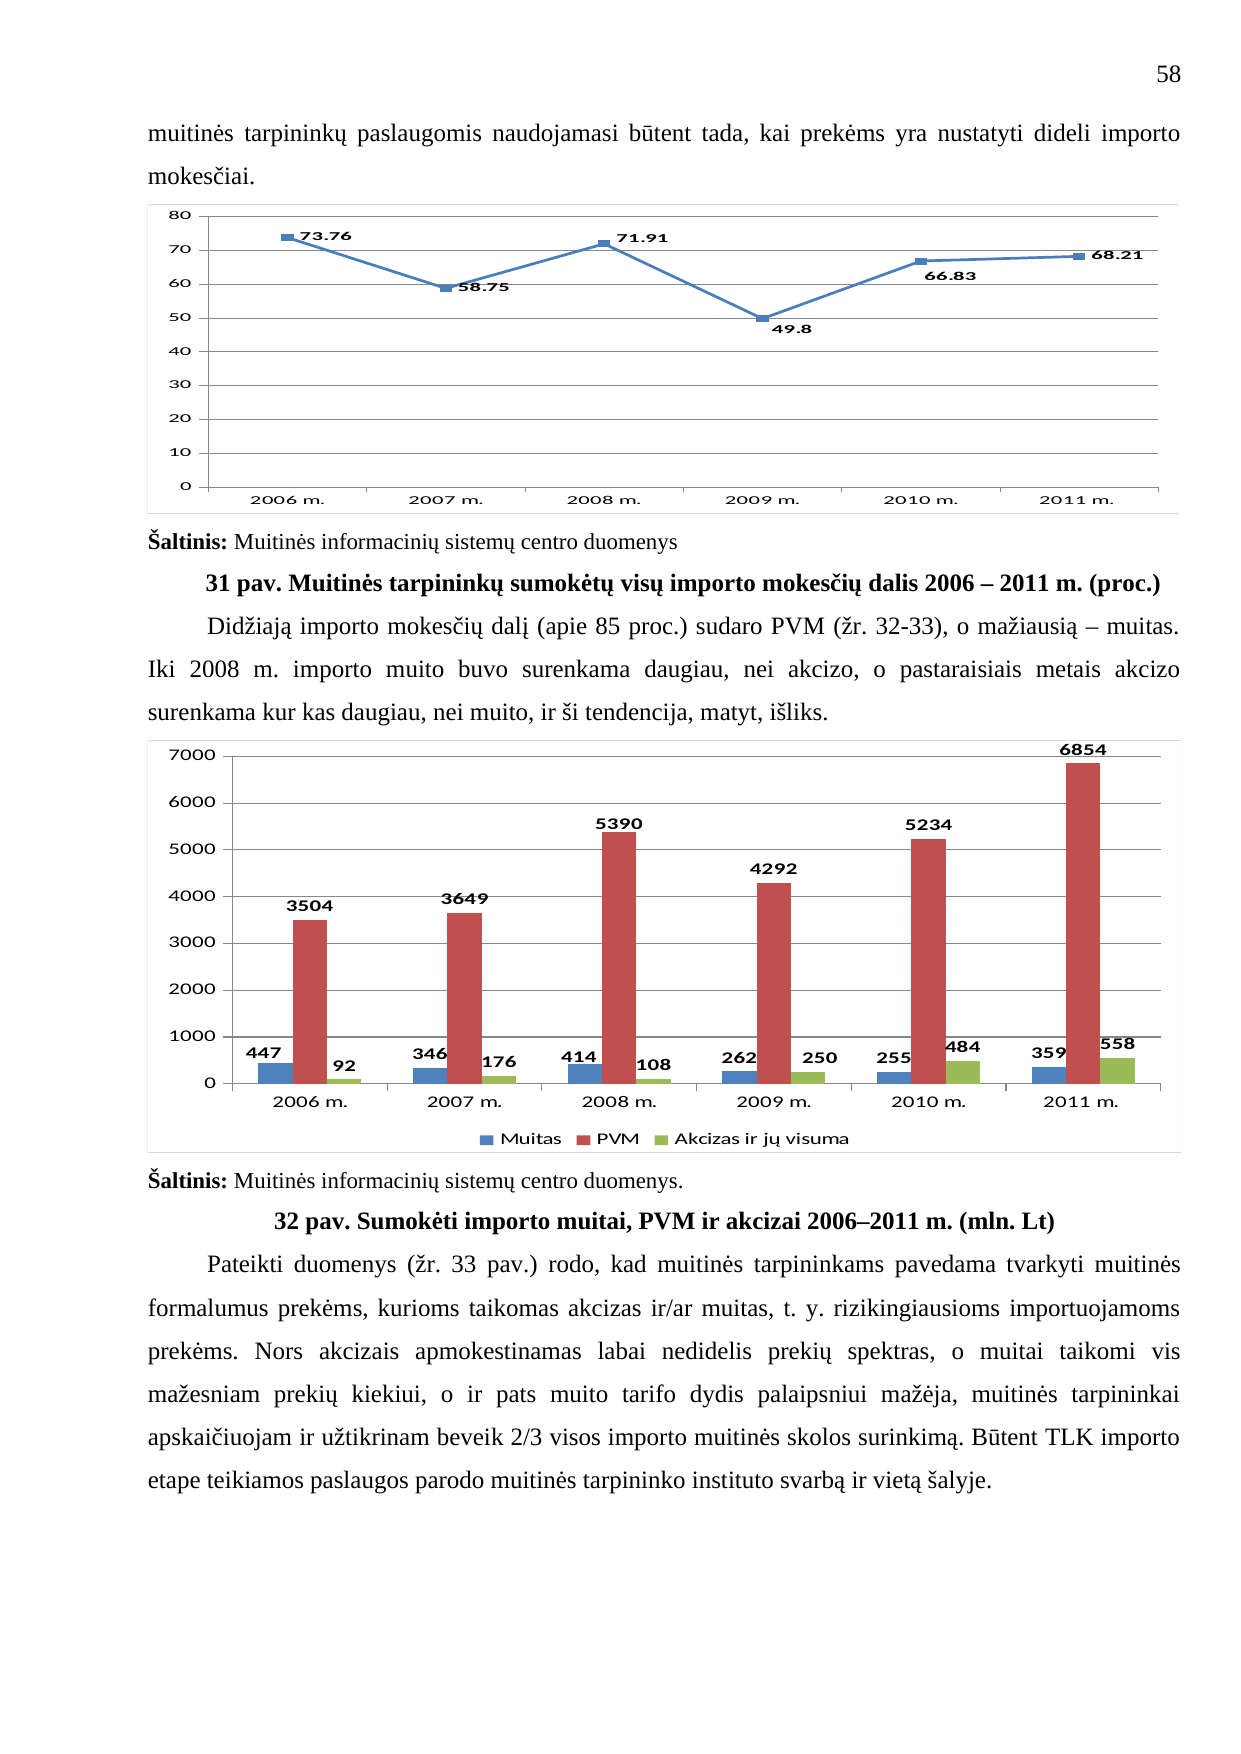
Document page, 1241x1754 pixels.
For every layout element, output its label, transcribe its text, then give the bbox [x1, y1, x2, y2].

text Pateikti duomenys (žr. 33 pav.) rodo, kad muitinės tarpininkams pavedama tvarkyti muitinės formalumus prekėms, kurioms taikomas akcizas ir/ar muitas, t. y. rizikingiausioms importuojamoms prekėms. Nors akcizais apmokestinamas labai nedidelis prekių spektras, o muitai taikomi vis mažesniam prekių kiekiui, o ir pats muito tarifo dydis palaipsniui mažėja, muitinės tarpininkai apskaičiuojam ir užtikrinam beveik 2/3 visos importo muitinės skolos surinkimą. Būtent TLK importo etape teikiamos paslaugos parodo muitinės tarpininko instituto svarbą ir vietą šalyje. [148, 1249, 1181, 1494]
text Šaltinis: Muitinės informacinių sistemų centro duomenys [148, 528, 1181, 554]
text 31 pav. Muitinės tarpininkų sumokėtų visų importo mokesčių dalis 2006 – 2011 m. (proc.) [148, 568, 1181, 596]
text 32 pav. Sumokėti importo muitai, PVM ir akcizai 2006–2011 m. (mln. Lt) [148, 1206, 1181, 1235]
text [148, 118, 1181, 190]
text Šaltinis: Muitinės informacinių sistemų centro duomenys. [148, 1167, 1181, 1193]
text Didžiają importo mokesčių dalį (apie 85 proc.) sudaro PVM (žr. 32-33), o mažiausią – muitas. Iki 2008 m. importo muito buvo surenkama daugiau, nei akcizo, o pastaraisiais metais akcizo surenkama kur kas daugiau, nei muito, ir ši tendencija, matyt, išliks. [148, 611, 1181, 726]
